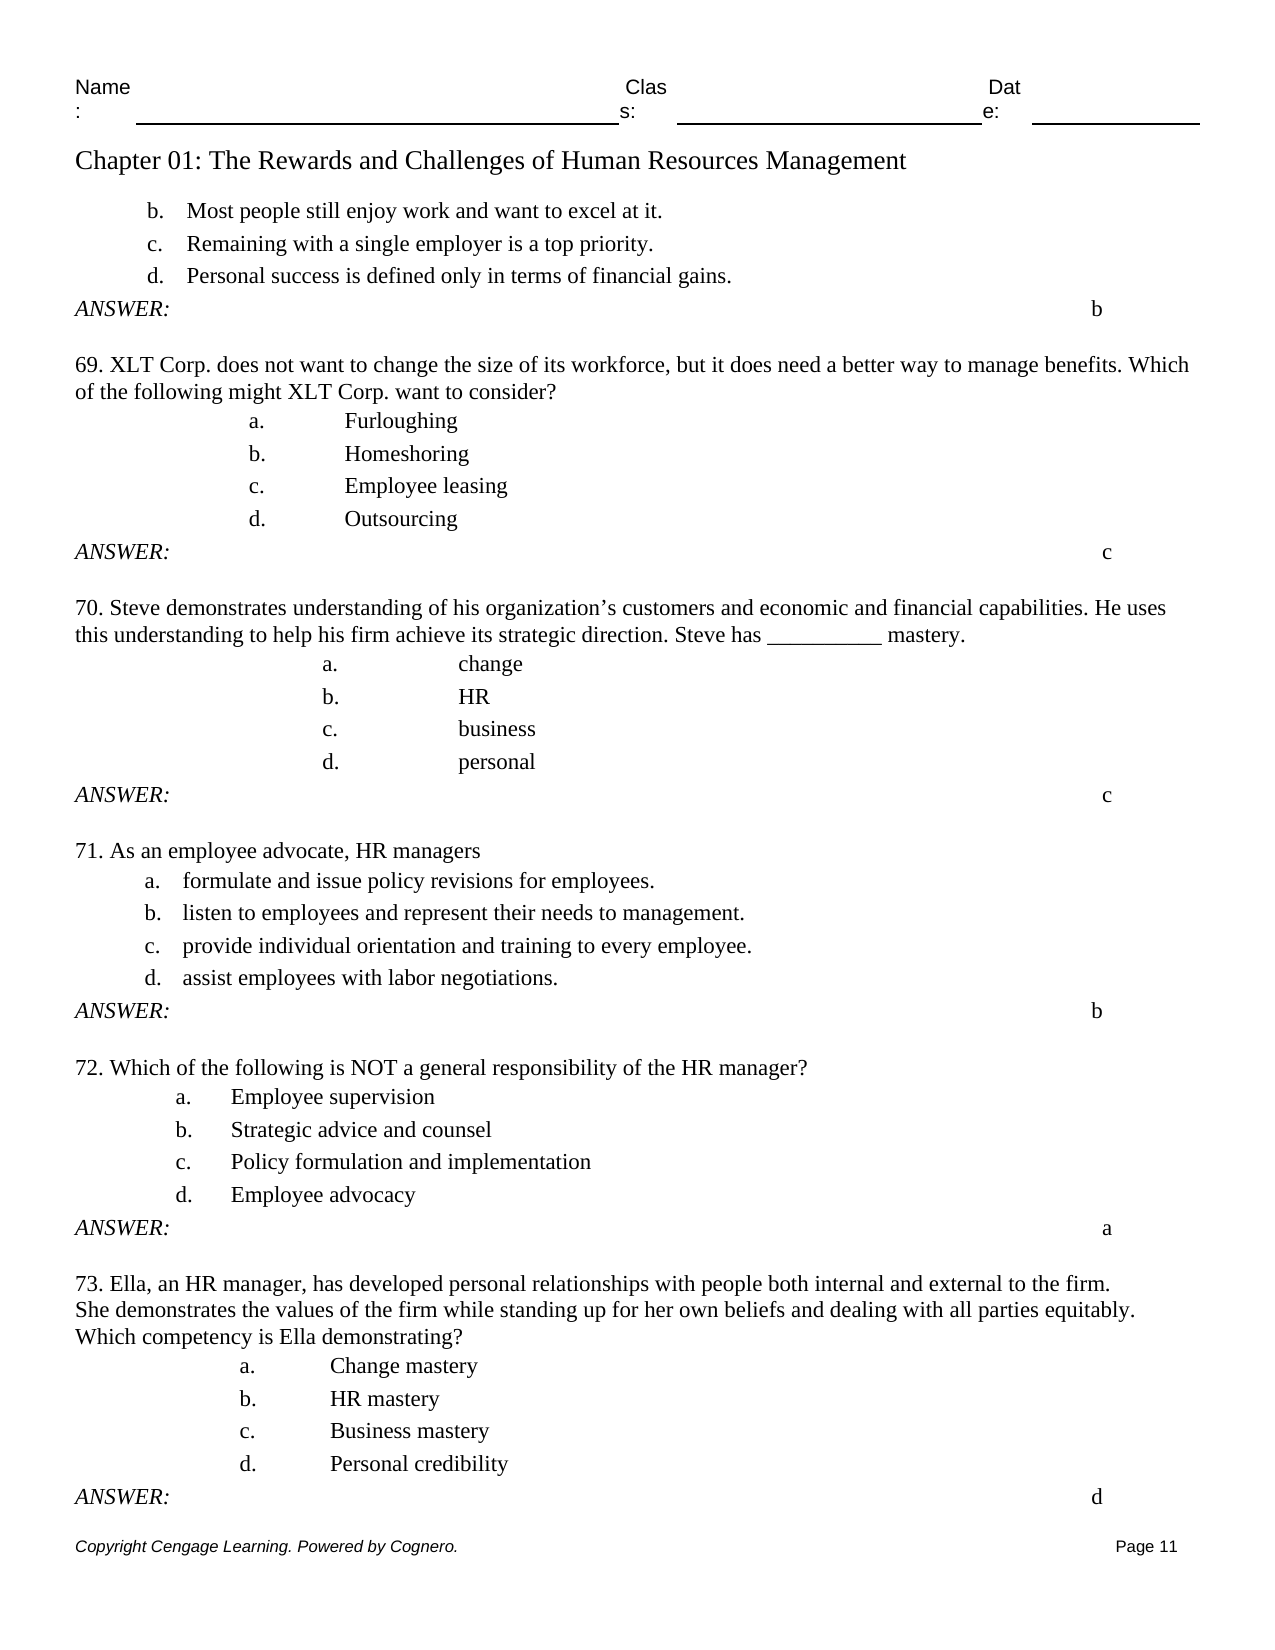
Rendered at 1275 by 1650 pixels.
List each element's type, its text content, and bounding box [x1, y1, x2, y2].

table_header 70. Steve demonstrates understanding of his organization’s customers and economic and financial capabilities. He uses this understanding to help his firm achieve its strategic direction. Steve has __________ mastery. [75, 594, 1200, 810]
table_header 72. Which of the following is NOT a general responsibility of the HR manager? [75, 1054, 1200, 1243]
table_header 71. As an employee advocate, HR managers [75, 837, 1200, 1027]
table_header 69. XLT Corp. does not want to change the size of its workforce, but it does need a better way to manage benefits. Which of the following might XLT Corp. want to consider? [75, 352, 1200, 567]
table_header 73. Ella, an HR manager, has developed personal relationships with people both internal and external to the firm. She demonstrates the values of the firm while standing up for her own beliefs and dealing with all parties equitably. Which competency is Ella demonstrating? [75, 1270, 1200, 1512]
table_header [75, 194, 1200, 324]
